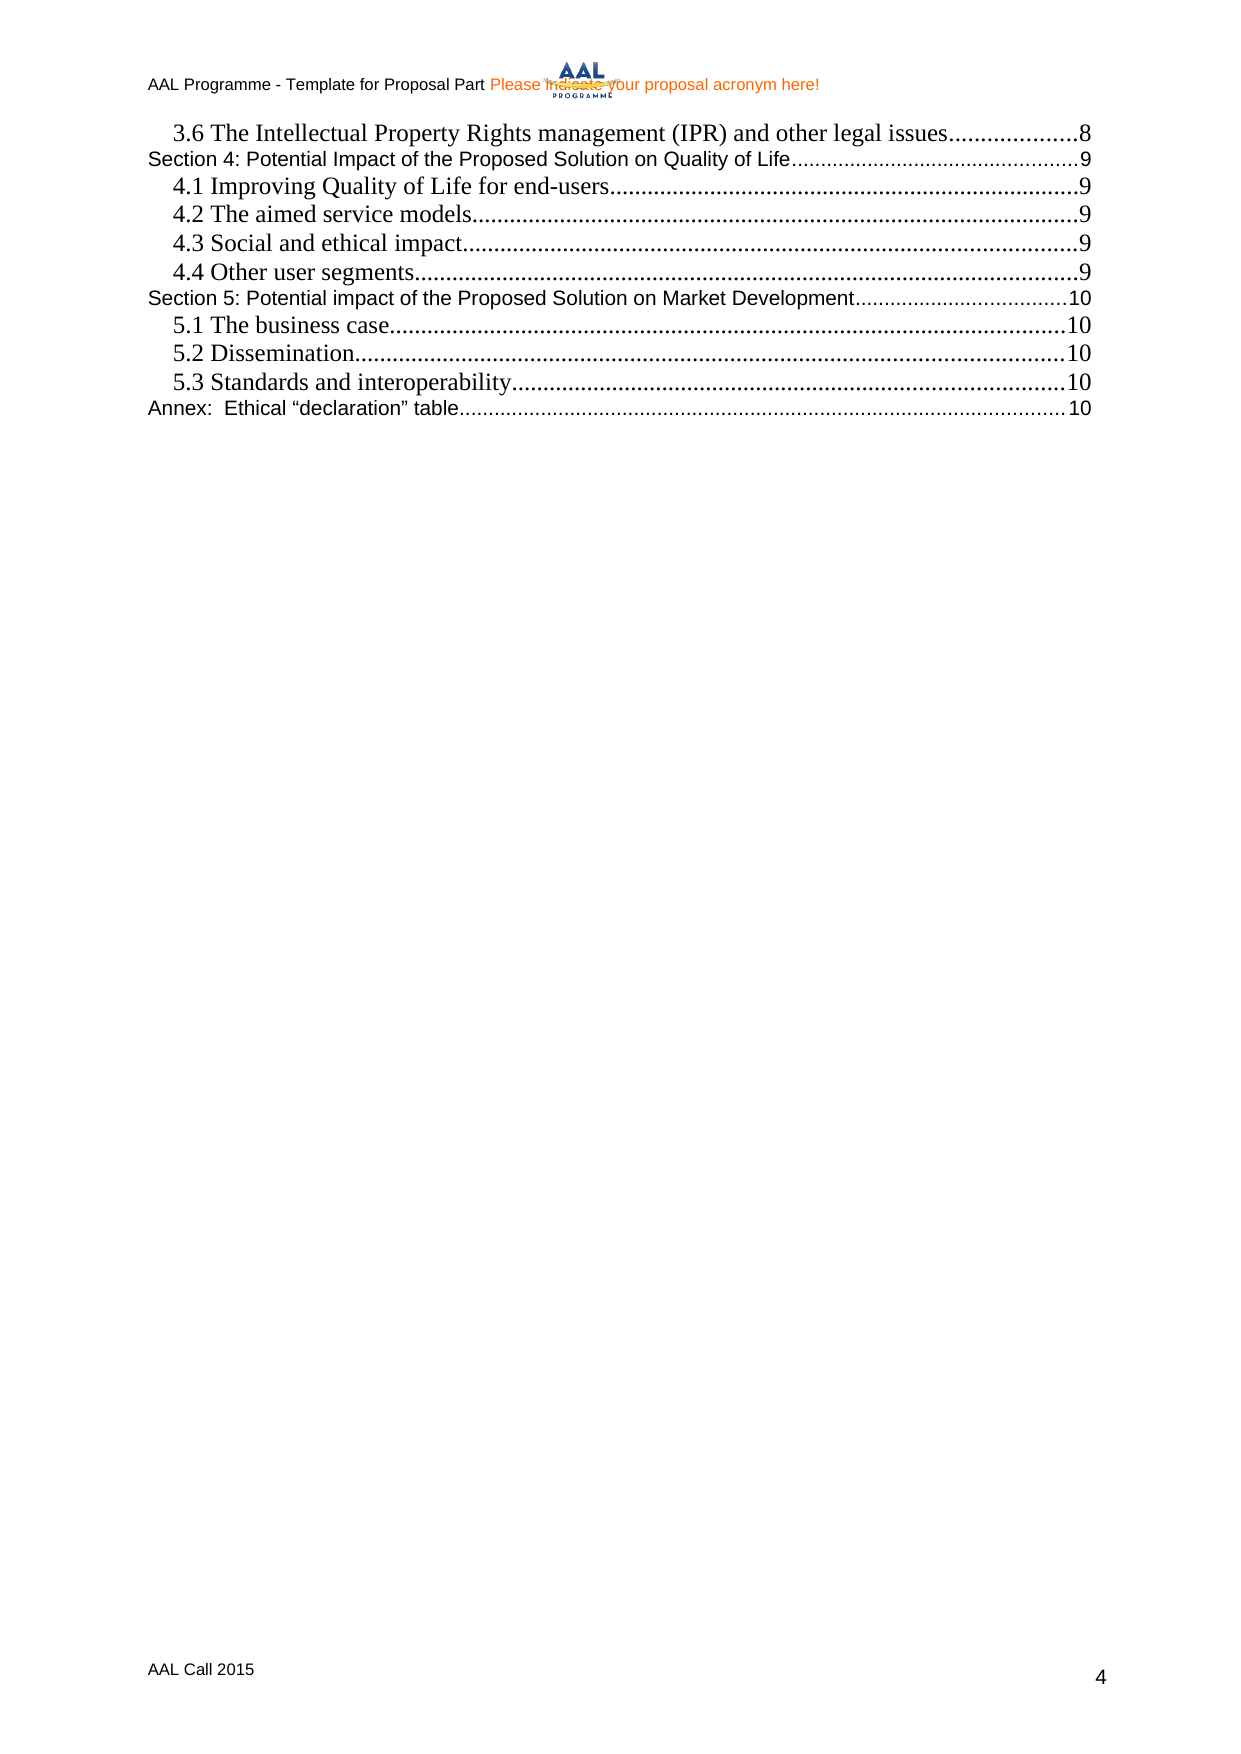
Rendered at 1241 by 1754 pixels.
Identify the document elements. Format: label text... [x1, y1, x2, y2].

text 3.6 The Intellectual Property Rights management (IPR) and other legal issues 8 [173, 118, 1092, 147]
text Section 5: Potential impact of the Proposed Solution on Market Development 10 [148, 286, 1092, 310]
text 5.1 The business case 10 [173, 310, 1092, 338]
text Annex: Ethical “declaration” table 10 [148, 396, 1092, 420]
picture [536, 54, 621, 105]
text 5.3 Standards and interoperability 10 [173, 367, 1092, 396]
text 4.2 The aimed service models 9 [173, 199, 1092, 228]
text Section 4: Potential Impact of the Proposed Solution on Quality of Life 9 [148, 147, 1092, 171]
text 5.2 Dissemination 10 [173, 338, 1092, 367]
text 4.1 Improving Quality of Life for end-users 9 [173, 171, 1092, 199]
text 4.4 Other user segments 9 [173, 257, 1092, 286]
text 4.3 Social and ethical impact 9 [173, 228, 1092, 257]
